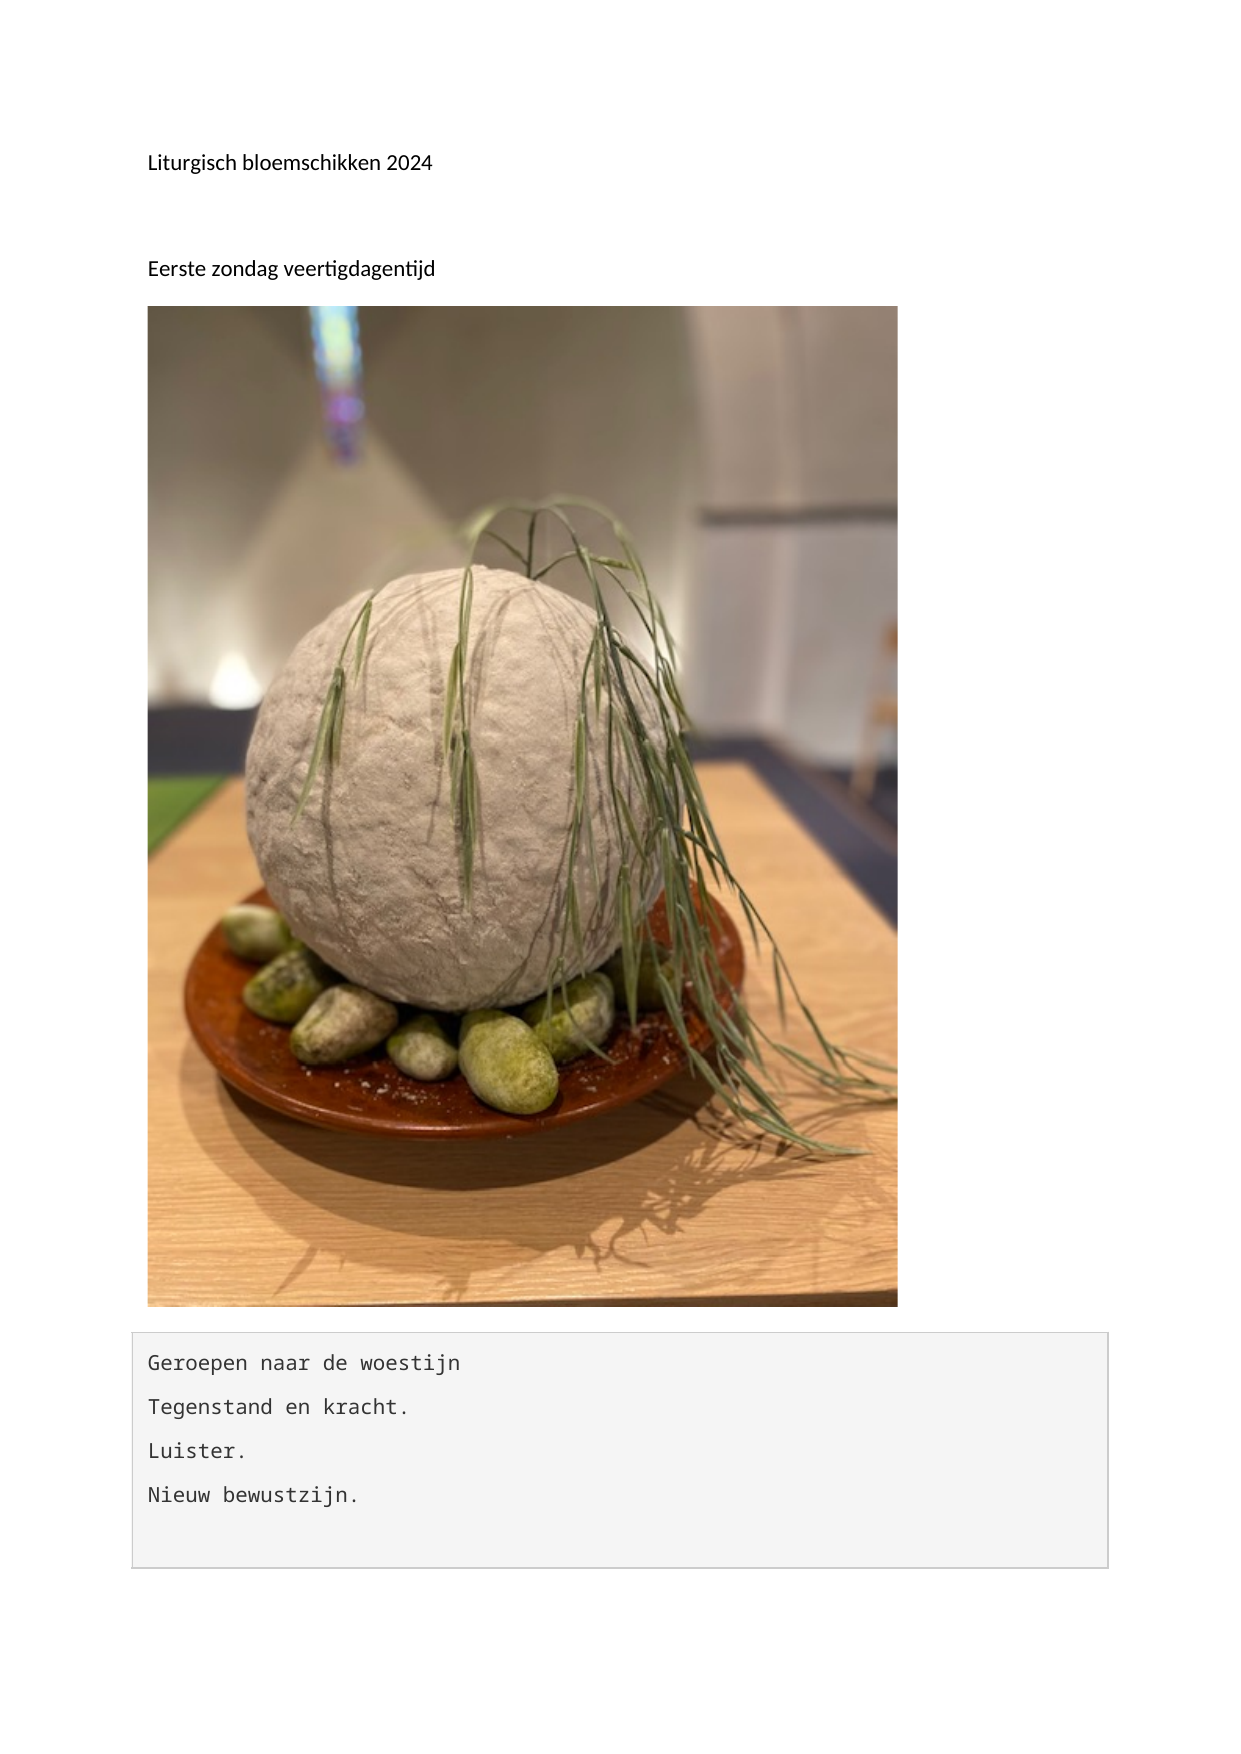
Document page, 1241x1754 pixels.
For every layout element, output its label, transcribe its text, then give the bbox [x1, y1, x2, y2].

text Luister. [133, 1420, 1107, 1464]
text Eerste zondag veertigdagentijd [148, 254, 1093, 282]
text Liturgisch bloemschikken 2024 [148, 148, 1093, 176]
text Geroepen naar de woestijn [133, 1333, 1107, 1376]
text Tegenstand en kracht. [133, 1376, 1107, 1420]
picture [147, 306, 898, 1307]
text Nieuw bewustzijn. [133, 1464, 1107, 1508]
